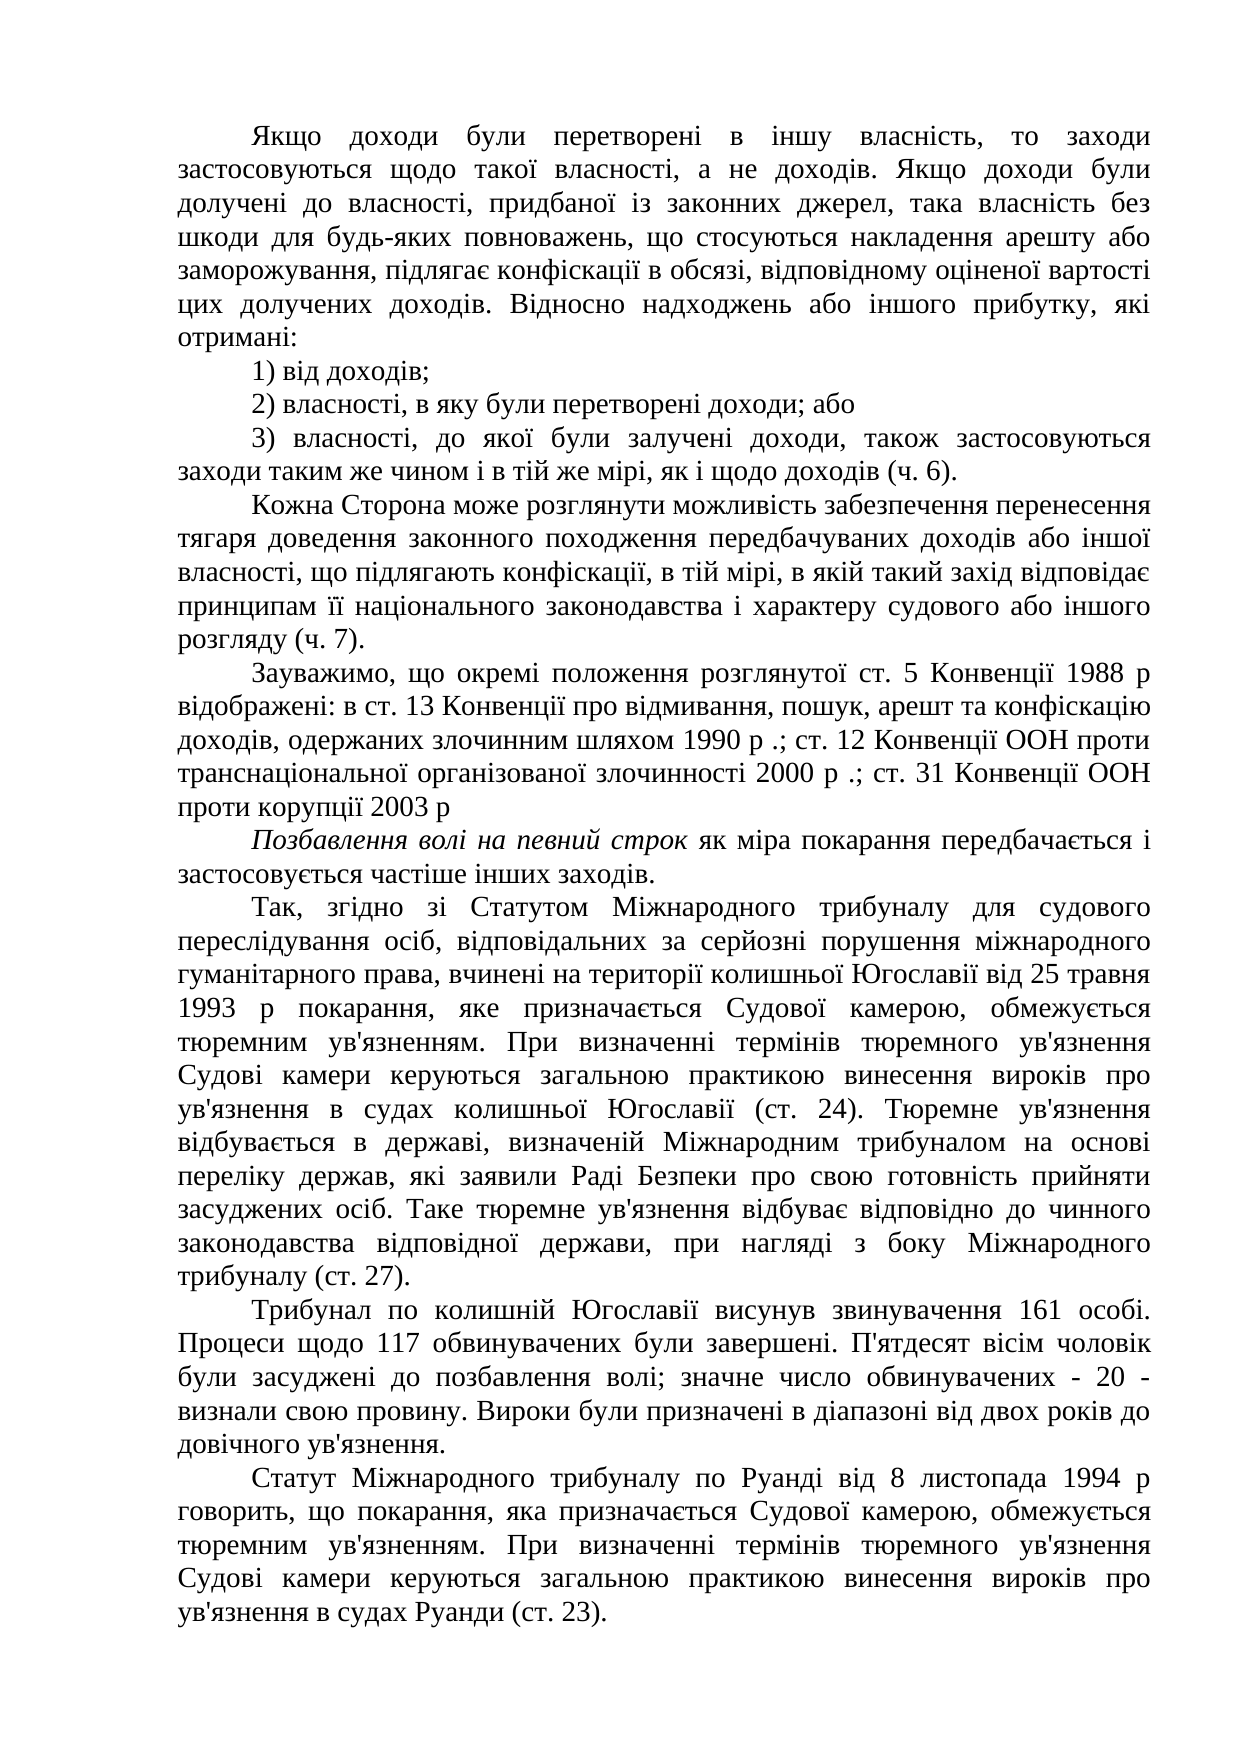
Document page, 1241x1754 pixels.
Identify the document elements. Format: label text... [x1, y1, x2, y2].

text Статут Міжнародного трибуналу по Руанді від 8 листопада 1994 р говорить, що покарання, яка призначається Судової камерою, обмежується тюремним ув'язненням. При визначенні термінів тюремного ув'язнення Судові камери керуються загальною практикою винесення вироків про ув'язнення в судах Руанди (ст. 23). [177, 1460, 1152, 1627]
text Якщо доходи були перетворені в іншу власність, то заходи застосовуються щодо такої власності, а не доходів. Якщо доходи були долучені до власності, придбаної із законних джерел, така власність без шкоди для будь-яких повноважень, що стосуються накладення арешту або заморожування, підлягає конфіскації в обсязі, відповідному оціненої вартості цих долучених доходів. Відносно надходжень або іншого прибутку, які отримані: [177, 118, 1152, 353]
text Так, згідно зі Статутом Міжнародного трибуналу для судового переслідування осіб, відповідальних за серйозні порушення міжнародного гуманітарного права, вчинені на території колишньої Югославії від 25 травня 1993 р покарання, яке призначається Судової камерою, обмежується тюремним ув'язненням. При визначенні термінів тюремного ув'язнення Судові камери керуються загальною практикою винесення вироків про ув'язнення в судах колишньої Югославії (ст. 24). Тюремне ув'язнення відбувається в державі, визначеній Міжнародним трибуналом на основі переліку держав, які заявили Раді Безпеки про свою готовність прийняти засуджених осіб. Таке тюремне ув'язнення відбуває відповідно до чинного законодавства відповідної держави, при нагляді з боку Міжнародного трибуналу (ст. 27). [177, 889, 1152, 1292]
text Зауважимо, що окремі положення розглянутої ст. 5 Конвенції 1988 р відображені: в ст. 13 Конвенції про відмивання, пошук, арешт та конфіскацію доходів, одержаних злочинним шляхом 1990 р .; ст. 12 Конвенції ООН проти транснаціональної організованої злочинності 2000 р .; ст. 31 Конвенції ООН проти корупції 2003 р [177, 655, 1152, 822]
text Кожна Сторона може розглянути можливість забезпечення перенесення тягаря доведення законного походження передбачуваних доходів або іншої власності, що підлягають конфіскації, в тій мірі, в якій такий захід відповідає принципам її національного законодавства і характеру судового або іншого розгляду (ч. 7). [177, 487, 1152, 655]
text Трибунал по колишній Югославії висунув звинувачення 161 особі. Процеси щодо 117 обвинувачених були завершені. П'ятдесят вісім чоловік були засуджені до позбавлення волі; значне число обвинувачених - 20 - визнали свою провину. Вироки були призначені в діапазоні від двох років до довічного ув'язнення. [177, 1292, 1152, 1460]
text 1) від доходів; [177, 353, 1152, 386]
text 2) власності, в яку були перетворені доходи; або [177, 386, 1152, 420]
text Позбавлення волі на певний строк як міра покарання передбачається і застосовується частіше інших заходів. [177, 822, 1152, 889]
text 3) власності, до якої були залучені доходи, також застосовуються заходи таким же чином і в тій же мірі, як і щодо доходів (ч. 6). [177, 420, 1152, 487]
